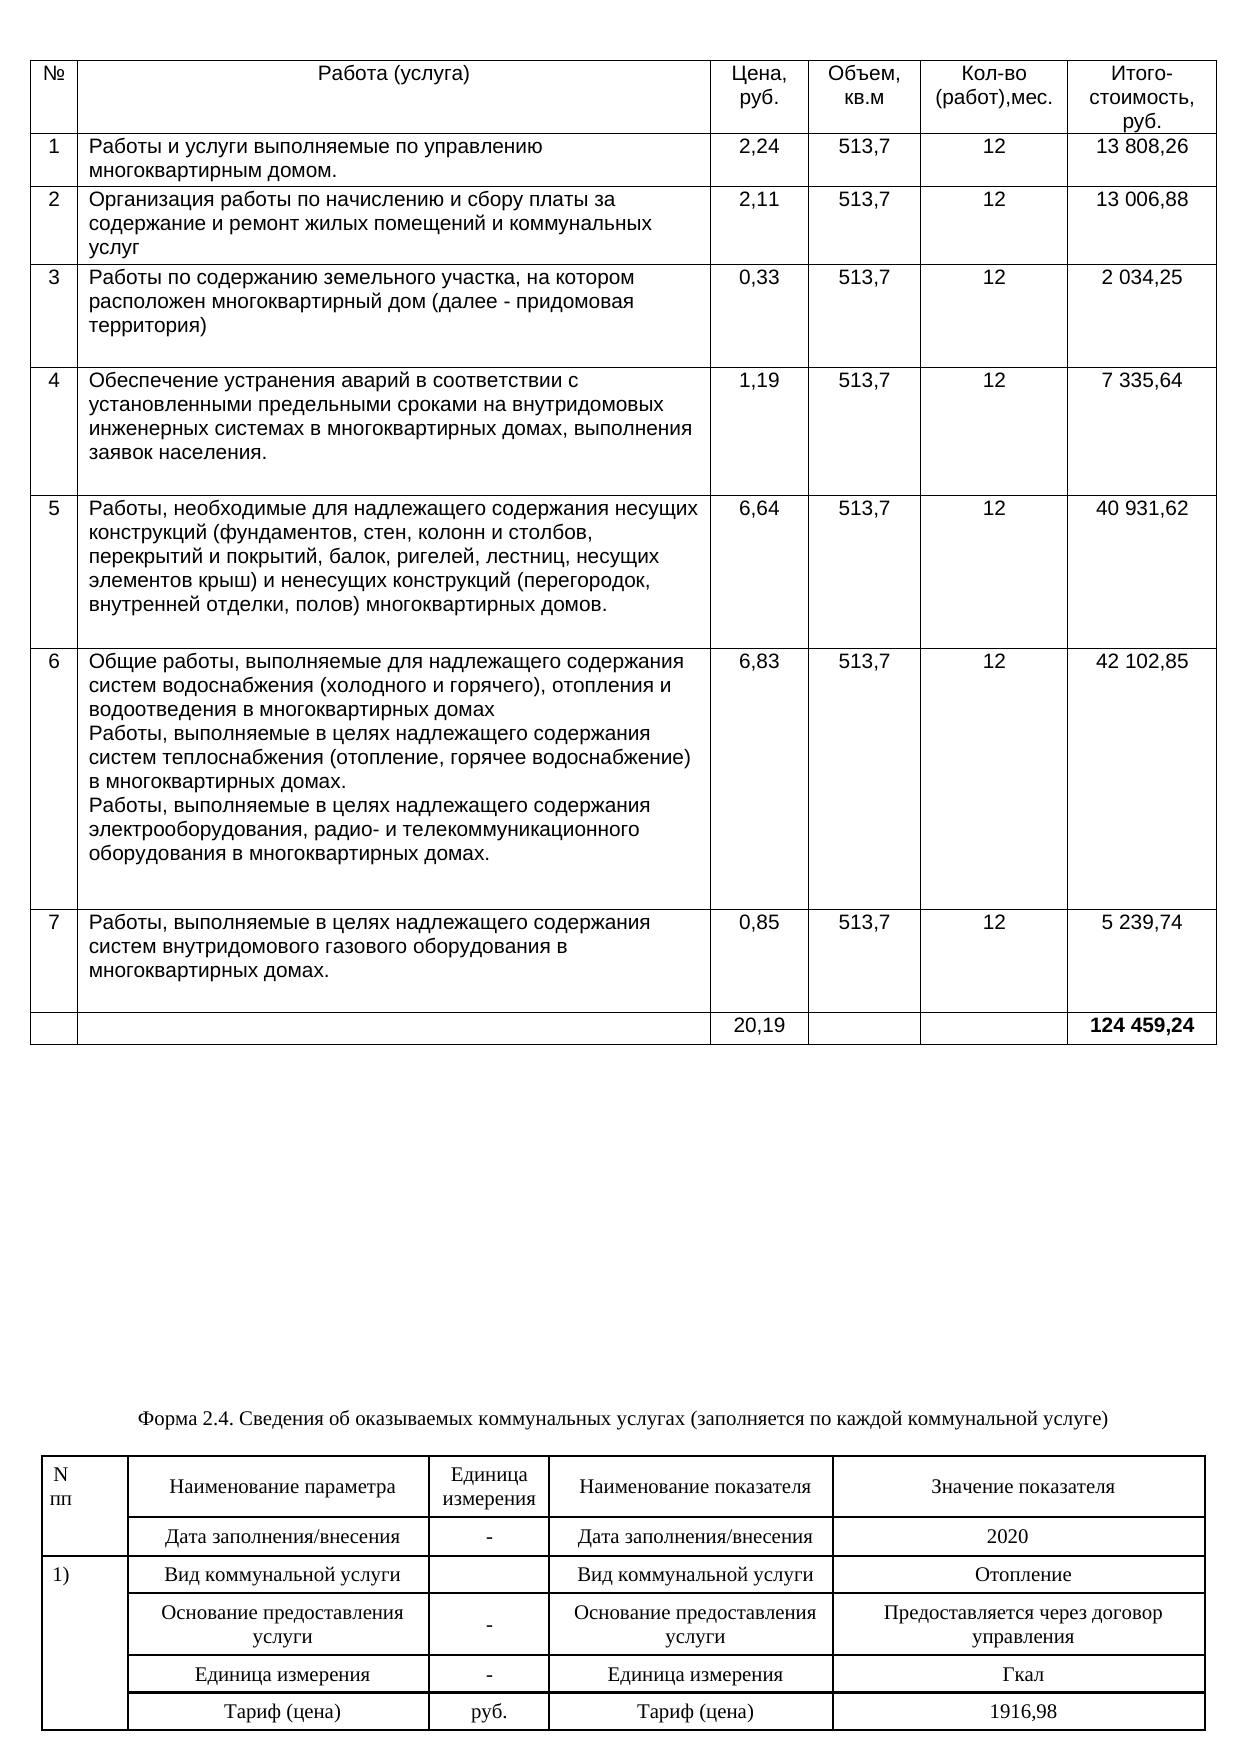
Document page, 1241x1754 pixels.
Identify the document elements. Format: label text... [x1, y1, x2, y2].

table_cell 124 459,24 [1068, 1013, 1216, 1043]
table_cell 513,7 [809, 134, 920, 186]
table_cell [809, 1013, 920, 1043]
table_cell Гкал [834, 1656, 1204, 1691]
table_cell Вид коммунальной услуги [129, 1557, 428, 1592]
table_cell Основание предоставления услуги [550, 1594, 832, 1654]
table_cell 12 [921, 134, 1067, 186]
table_header Наименование показателя [550, 1457, 832, 1516]
table_cell 7 335,64 [1068, 368, 1216, 495]
table_header Кол-во (работ),мес. [921, 61, 1067, 132]
table_cell 6 [31, 649, 77, 909]
table_cell [31, 1013, 77, 1043]
table_cell 6,64 [711, 496, 808, 648]
table_cell 12 [921, 187, 1067, 264]
table_cell 513,7 [809, 368, 920, 495]
table_cell 513,7 [809, 187, 920, 264]
table_cell 1,19 [711, 368, 808, 495]
table_cell Предоставляется через договор управления [834, 1594, 1204, 1654]
table_cell 2 034,25 [1068, 265, 1216, 367]
table_cell Отопление [834, 1557, 1204, 1592]
table_header Работа (услуга) [78, 61, 710, 132]
table_cell 12 [921, 910, 1067, 1012]
table_cell 13 006,88 [1068, 187, 1216, 264]
table_cell 1 [31, 134, 77, 186]
table_cell Обеспечение устранения аварий в соответствии с установленными предельными сроками на внутридомовых инженерных системах в многоквартирных домах, выполнения заявок населения. [78, 368, 710, 495]
table_cell 42 102,85 [1068, 649, 1216, 909]
table_cell 12 [921, 649, 1067, 909]
table_cell 0,85 [711, 910, 808, 1012]
table_cell 5 [31, 496, 77, 648]
table_cell Работы и услуги выполняемые по управлению многоквартирным домом. [78, 134, 710, 186]
table_cell 2,24 [711, 134, 808, 186]
table_header Объем, кв.м [809, 61, 920, 132]
table_cell 513,7 [809, 649, 920, 909]
table_cell Общие работы, выполняемые для надлежащего содержания систем водоснабжения (холодного и горячего), отопления и водоотведения в многоквартирных домах Работы, выполняемые в целях надлежащего содержания систем теплоснабжения (отопление, горячее водоснабжение) в многоквартирных домах. Работы, выполняемые в целях надлежащего содержания электрооборудования, радио- и телекоммуникационного оборудования в многоквартирных домах. [78, 649, 710, 909]
table_cell Работы, выполняемые в целях надлежащего содержания систем внутридомового газового оборудования в многоквартирных домах. [78, 910, 710, 1012]
table_cell [78, 1013, 710, 1043]
table_cell - [430, 1656, 548, 1691]
table_cell 12 [921, 265, 1067, 367]
table_cell - [430, 1518, 548, 1554]
table_cell 13 808,26 [1068, 134, 1216, 186]
table_header № [31, 61, 77, 132]
table_cell [921, 1013, 1067, 1043]
table_cell - [430, 1594, 548, 1654]
table_cell 513,7 [809, 910, 920, 1012]
table_cell Организация работы по начислению и сбору платы за содержание и ремонт жилых помещений и коммунальных услуг [78, 187, 710, 264]
table_cell 513,7 [809, 496, 920, 648]
table_cell 12 [921, 368, 1067, 495]
table_cell 7 [31, 910, 77, 1012]
table_cell 5 239,74 [1068, 910, 1216, 1012]
table_cell 3 [31, 265, 77, 367]
table_header Цена, руб. [711, 61, 808, 132]
table_header Итого-стоимость, руб. [1068, 61, 1216, 132]
table_header Значение показателя [834, 1457, 1204, 1516]
table_cell 20,19 [711, 1013, 808, 1043]
table_cell Единица измерения [129, 1656, 428, 1691]
table_cell 513,7 [809, 265, 920, 367]
table_cell Тариф (цена) [129, 1694, 428, 1729]
table_cell Тариф (цена) [550, 1694, 832, 1729]
table_cell 2 [31, 187, 77, 264]
table_cell Основание предоставления услуги [129, 1594, 428, 1654]
table_cell Работы по содержанию земельного участка, на котором расположен многоквартирный дом (далее - придомовая территория) [78, 265, 710, 367]
table_cell Единица измерения [550, 1656, 832, 1691]
table_cell [430, 1557, 548, 1592]
text Форма 2.4. Сведения об оказываемых коммунальных услугах (заполняется по каждой коммунальной услуге) [42, 1405, 1205, 1429]
table_cell 1) [43, 1557, 127, 1729]
table_cell Дата заполнения/внесения [129, 1518, 428, 1554]
table_cell 40 931,62 [1068, 496, 1216, 648]
table_cell Работы, необходимые для надлежащего содержания несущих конструкций (фундаментов, стен, колонн и столбов, перекрытий и покрытий, балок, ригелей, лестниц, несущих элементов крыш) и ненесущих конструкций (перегородок, внутренней отделки, полов) многоквартирных домов. [78, 496, 710, 648]
table_cell 2,11 [711, 187, 808, 264]
table_cell 12 [921, 496, 1067, 648]
table_cell 1916,98 [834, 1694, 1204, 1729]
table_cell 4 [31, 368, 77, 495]
table_cell Дата заполнения/внесения [550, 1518, 832, 1554]
table_header N пп [43, 1457, 127, 1554]
table_header Наименование параметра [129, 1457, 428, 1516]
table_cell руб. [430, 1694, 548, 1729]
table_cell 2020 [834, 1518, 1204, 1554]
table_header Единица измерения [430, 1457, 548, 1516]
table_cell 6,83 [711, 649, 808, 909]
table_cell Вид коммунальной услуги [550, 1557, 832, 1592]
table_cell 0,33 [711, 265, 808, 367]
